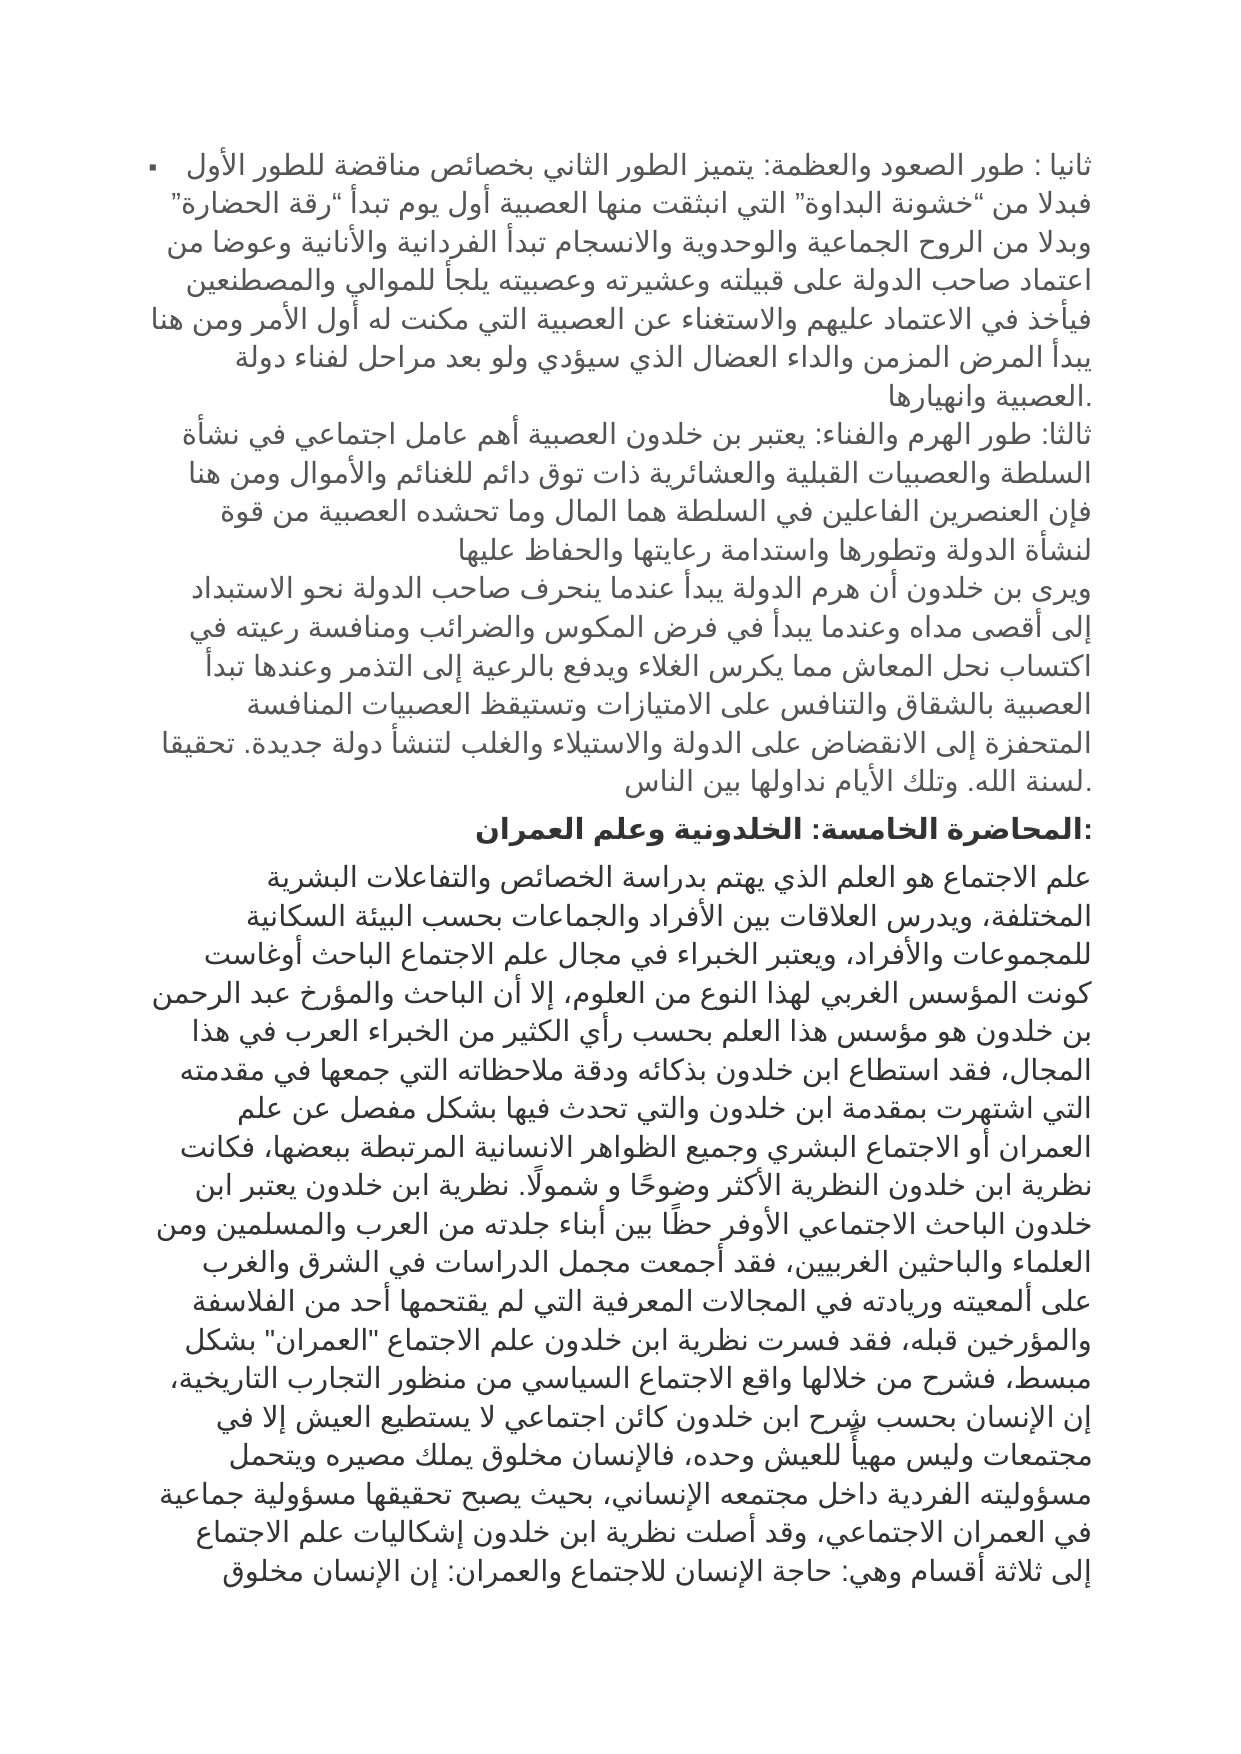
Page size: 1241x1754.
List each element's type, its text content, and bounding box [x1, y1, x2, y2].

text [148, 860, 1093, 1587]
text المحاضرة الخامسة: الخلدونية وعلم العمران: [148, 812, 1093, 846]
list ثانيا : طور الصعود والعظمة: يتميز الطور الثاني بخصائص مناقضة للطور الأول فبدلا من “خشونة البداوة” التي انبثقت منها العصبية أول يوم تبدأ “رقة الحضارة” وبدلا من الروح الجماعية والوحدوية والانسجام تبدأ الفردانية والأنانية وعوضا من اعتماد صاحب الدولة على قبيلته وعشيرته وعصبيته يلجأ للموالي والمصطنعين فيأخذ في الاعتماد عليهم والاستغناء عن العصبية التي مكنت له أول الأمر ومن هنا يبدأ المرض المزمن والداء العضال الذي سيؤدي ولو بعد مراحل لفناء دولة العصبية وانهيارها. [110, 148, 1093, 412]
text ويرى بن خلدون أن هرم الدولة يبدأ عندما ينحرف صاحب الدولة نحو الاستبداد إلى أقصى مداه وعندما يبدأ في فرض المكوس والضرائب ومنافسة رعيته في اكتساب نحل المعاش مما يكرس الغلاء ويدفع بالرعية إلى التذمر وعندها تبدأ العصبية بالشقاق والتنافس على الامتيازات وتستيقظ العصبيات المنافسة المتحفزة إلى الانقضاض على الدولة والاستيلاء والغلب لتنشأ دولة جديدة. تحقيقا لسنة الله. وتلك الأيام نداولها بين الناس. [148, 572, 1093, 798]
text ثالثا: طور الهرم والفناء: يعتبر بن خلدون العصبية أهم عامل اجتماعي في نشأة السلطة والعصبيات القبلية والعشائرية ذات توق دائم للغنائم والأموال ومن هنا فإن العنصرين الفاعلين في السلطة هما المال وما تحشده العصبية من قوة لنشأة الدولة وتطورها واستدامة رعايتها والحفاظ عليها [148, 417, 1093, 567]
